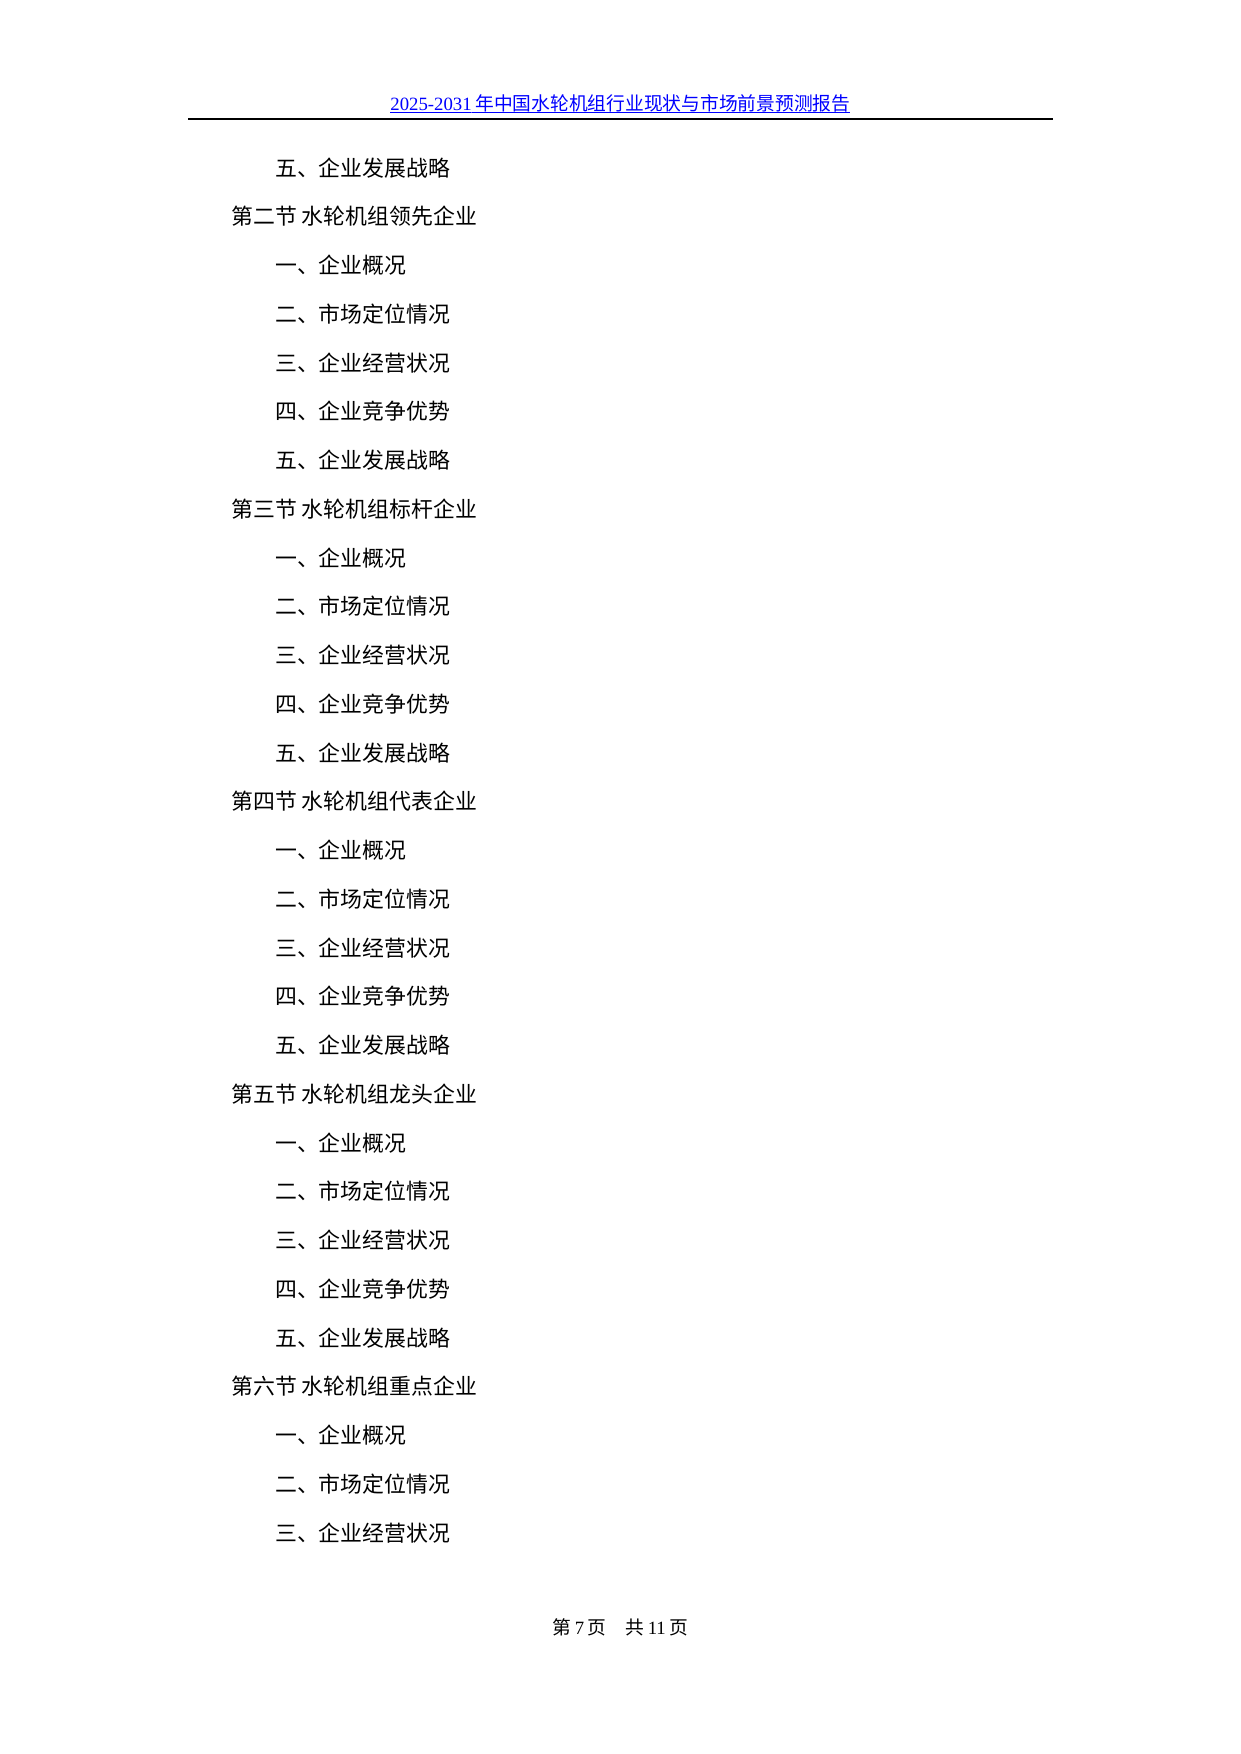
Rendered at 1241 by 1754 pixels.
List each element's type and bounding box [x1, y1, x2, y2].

text [187, 150, 1053, 1548]
